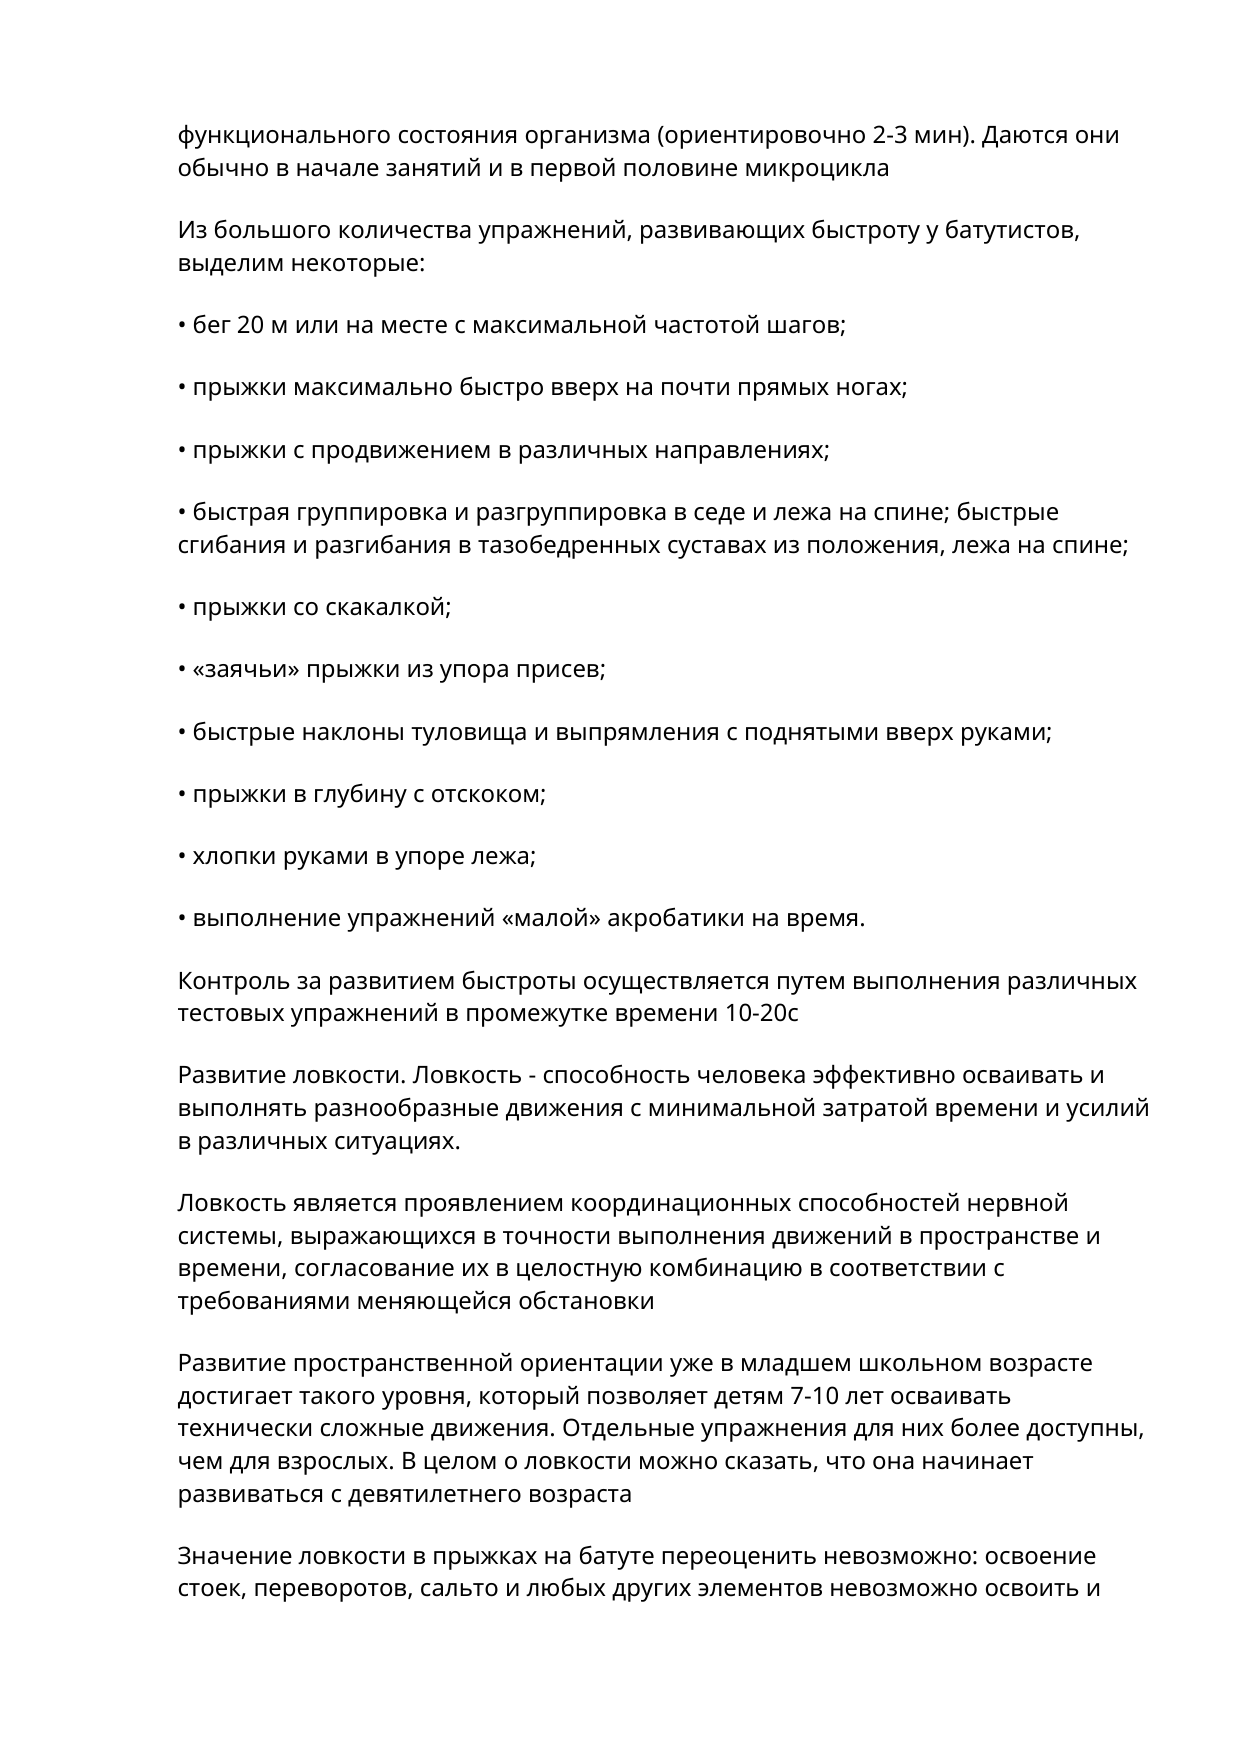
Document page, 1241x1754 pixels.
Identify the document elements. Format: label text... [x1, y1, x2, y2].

text • быстрые наклоны туловища и выпрямления с поднятыми вверх руками; [177, 714, 1152, 747]
text Контроль за развитием быстроты осуществляется путем выполнения различных тестовых упражнений в промежутке времени 10-20с [177, 963, 1152, 1029]
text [177, 1539, 1152, 1604]
text • прыжки в глубину с отскоком; [177, 777, 1152, 809]
text • прыжки с продвижением в различных направлениях; [177, 432, 1152, 465]
text • быстрая группировка и разгруппировка в седе и лежа на спине; быстрые сгибания и разгибания в тазобедренных суставах из положения, лежа на спине; [177, 495, 1152, 560]
text • выполнение упражнений «малой» акробатики на время. [177, 901, 1152, 934]
text • «заячьи» прыжки из упора присев; [177, 652, 1152, 684]
text Развитие пространственной ориентации уже в младшем школьном возрасте достигает такого уровня, который позволяет детям 7-10 лет осваивать технически сложные движения. Отдельные упражнения для них более доступны, чем для взрослых. В целом о ловкости можно сказать, что она начинает развиваться с девятилетнего возраста [177, 1346, 1152, 1509]
text • хлопки руками в упоре лежа; [177, 839, 1152, 871]
text Ловкость является проявлением координационных способностей нервной системы, выражающихся в точности выполнения движений в пространстве и времени, согласование их в целостную комбинацию в соответствии с требованиями меняющейся обстановки [177, 1186, 1152, 1316]
text Развитие ловкости. Ловкость - способность человека эффективно осваивать и выполнять разнообразные движения с минимальной затратой времени и усилий в различных ситуациях. [177, 1058, 1152, 1156]
text Из большого количества упражнений, развивающих быстроту у батутистов, выделим некоторые: [177, 213, 1152, 278]
text • прыжки со скакалкой; [177, 590, 1152, 622]
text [177, 118, 1152, 183]
text • бег 20 м или на месте с максимальной частотой шагов; [177, 308, 1152, 341]
text • прыжки максимально быстро вверх на почти прямых ногах; [177, 370, 1152, 403]
